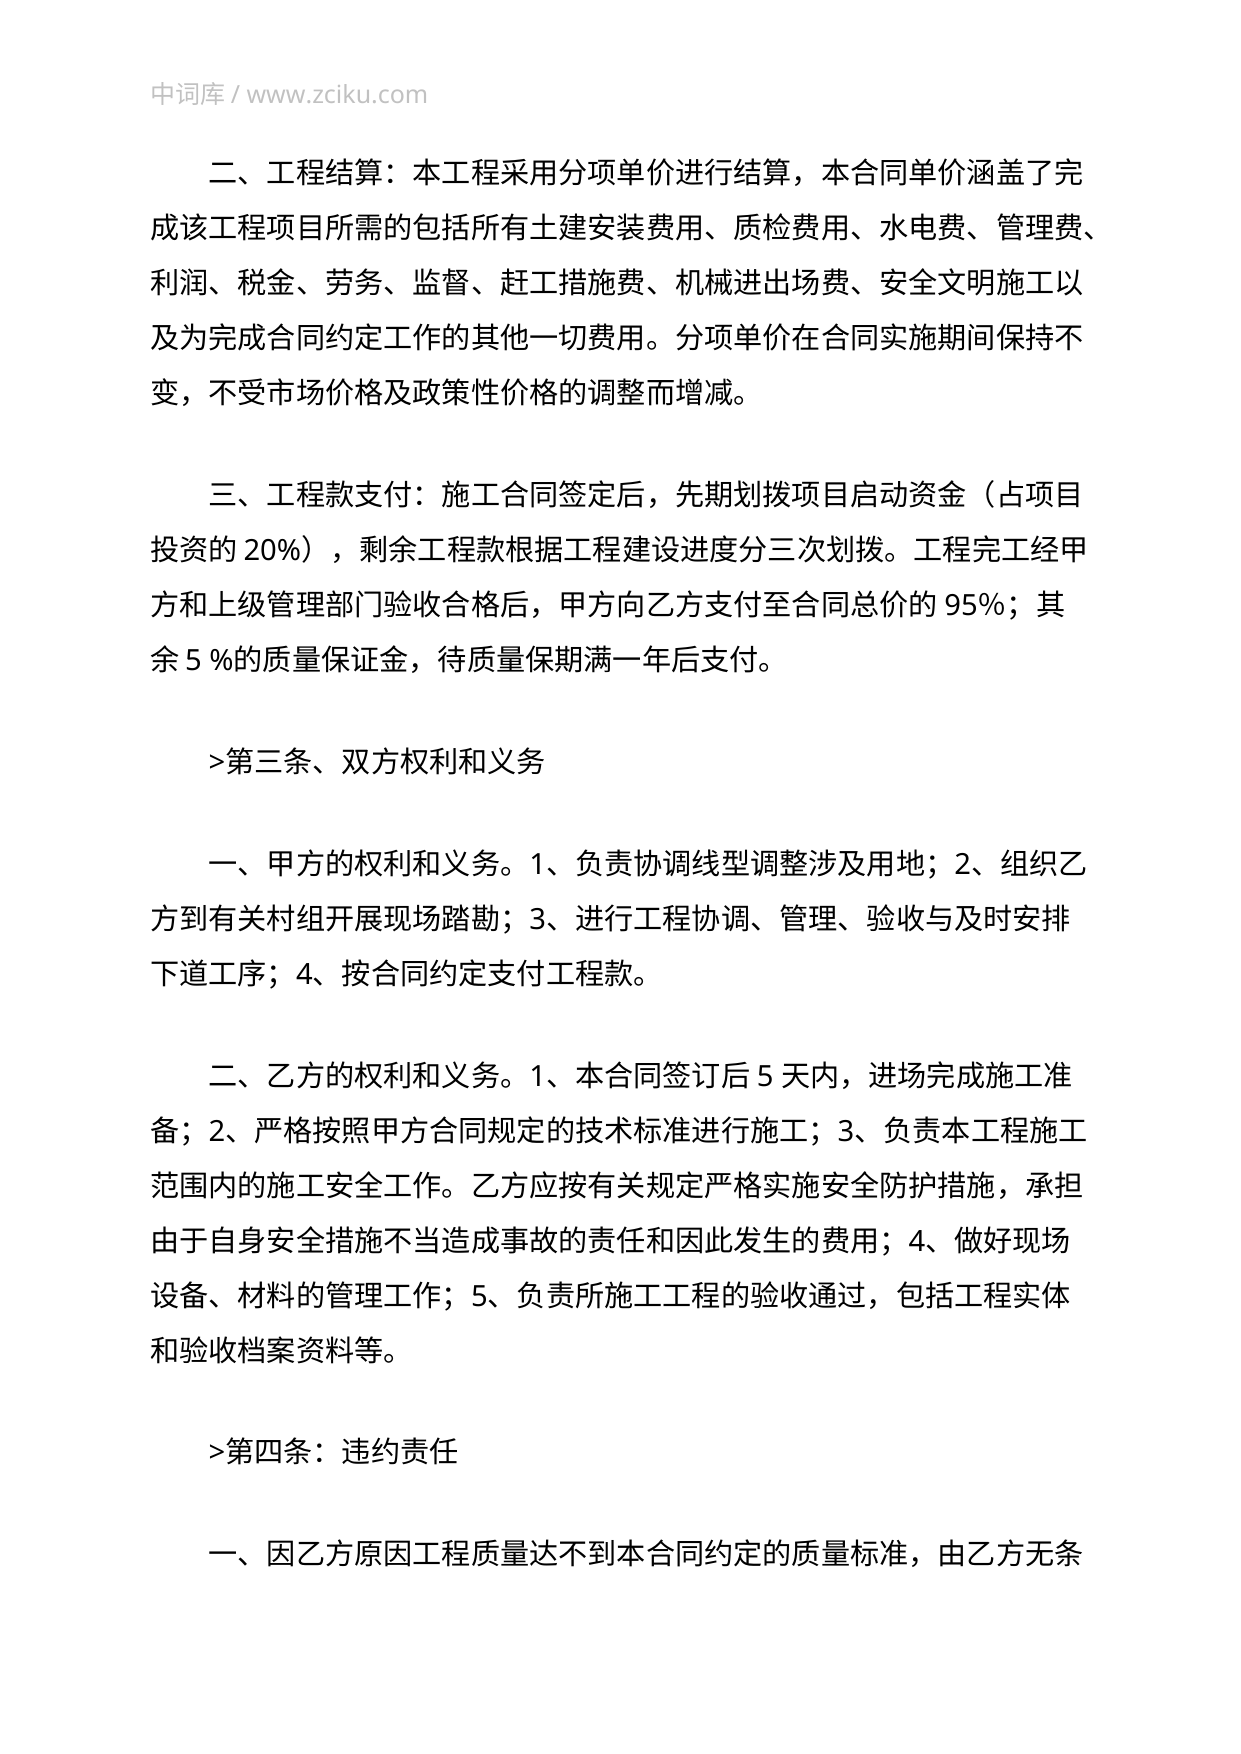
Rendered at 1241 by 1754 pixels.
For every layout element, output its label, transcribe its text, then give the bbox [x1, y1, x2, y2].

text 二、乙方的权利和义务。1、本合同签订后 5 天内，进场完成施工准备；2、严格按照甲方合同规定的技术标准进行施工；3、负责本工程施工范围内的施工安全工作。乙方应按有关规定严格实施安全防护措施，承担由于自身安全措施不当造成事故的责任和因此发生的费用；4、做好现场设备、材料的管理工作；5、负责所施工工程的验收通过，包括工程实体和验收档案资料等。 [150, 1052, 1090, 1369]
text 三、工程款支付：施工合同签定后，先期划拨项目启动资金（占项目投资的20%），剩余工程款根据工程建设进度分三次划拨。工程完工经甲方和上级管理部门验收合格后，甲方向乙方支付至合同总价的 95％；其余5 %的质量保证金，待质量保期满一年后支付。 [150, 471, 1090, 679]
text 二、工程结算：本工程采用分项单价进行结算，本合同单价涵盖了完成该工程项目所需的包括所有土建安装费用、质检费用、水电费、管理费、利润、税金、劳务、监督、赶工措施费、机械进出场费、安全文明施工以及为完成合同约定工作的其他一切费用。分项单价在合同实施期间保持不变，不受市场价格及政策性价格的调整而增减。 [150, 150, 1090, 412]
text >第三条、双方权利和义务 [150, 738, 1090, 781]
text >第四条：违约责任 [150, 1429, 1090, 1471]
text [150, 1531, 1090, 1573]
text 一、甲方的权利和义务。1、负责协调线型调整涉及用地；2、组织乙方到有关村组开展现场踏勘；3、进行工程协调、管理、验收与及时安排下道工序；4、按合同约定支付工程款。 [150, 840, 1090, 993]
